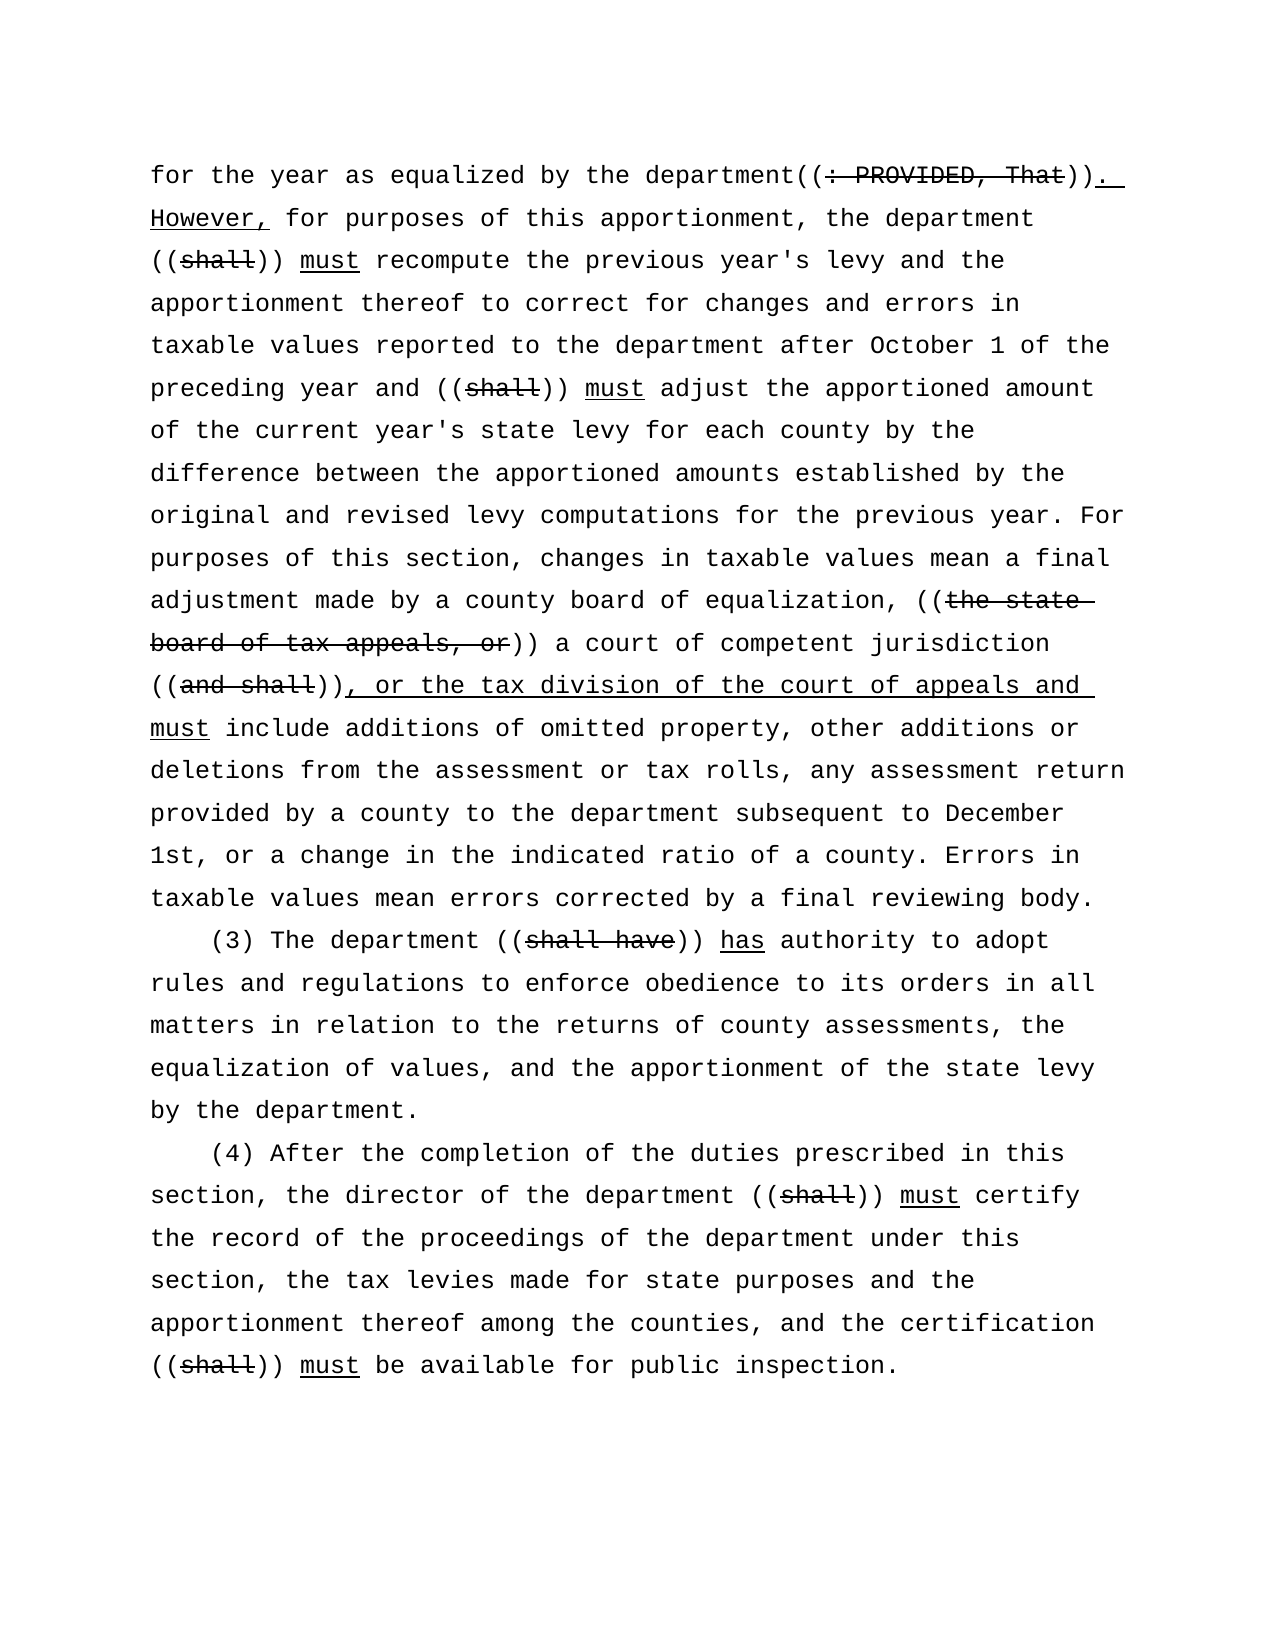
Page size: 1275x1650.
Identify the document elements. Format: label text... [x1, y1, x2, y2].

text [150, 150, 1125, 915]
text (4) After the completion of the duties prescribed in this section, the director of the department ((shall)) must certify the record of the proceedings of the department under this section, the tax levies made for state purposes and the apportionment thereof among the counties, and the certification ((shall)) must be available for public inspection. [150, 1127, 1125, 1382]
text (3) The department ((shall have)) has authority to adopt rules and regulations to enforce obedience to its orders in all matters in relation to the returns of county assessments, the equalization of values, and the apportionment of the state levy by the department. [150, 915, 1125, 1127]
